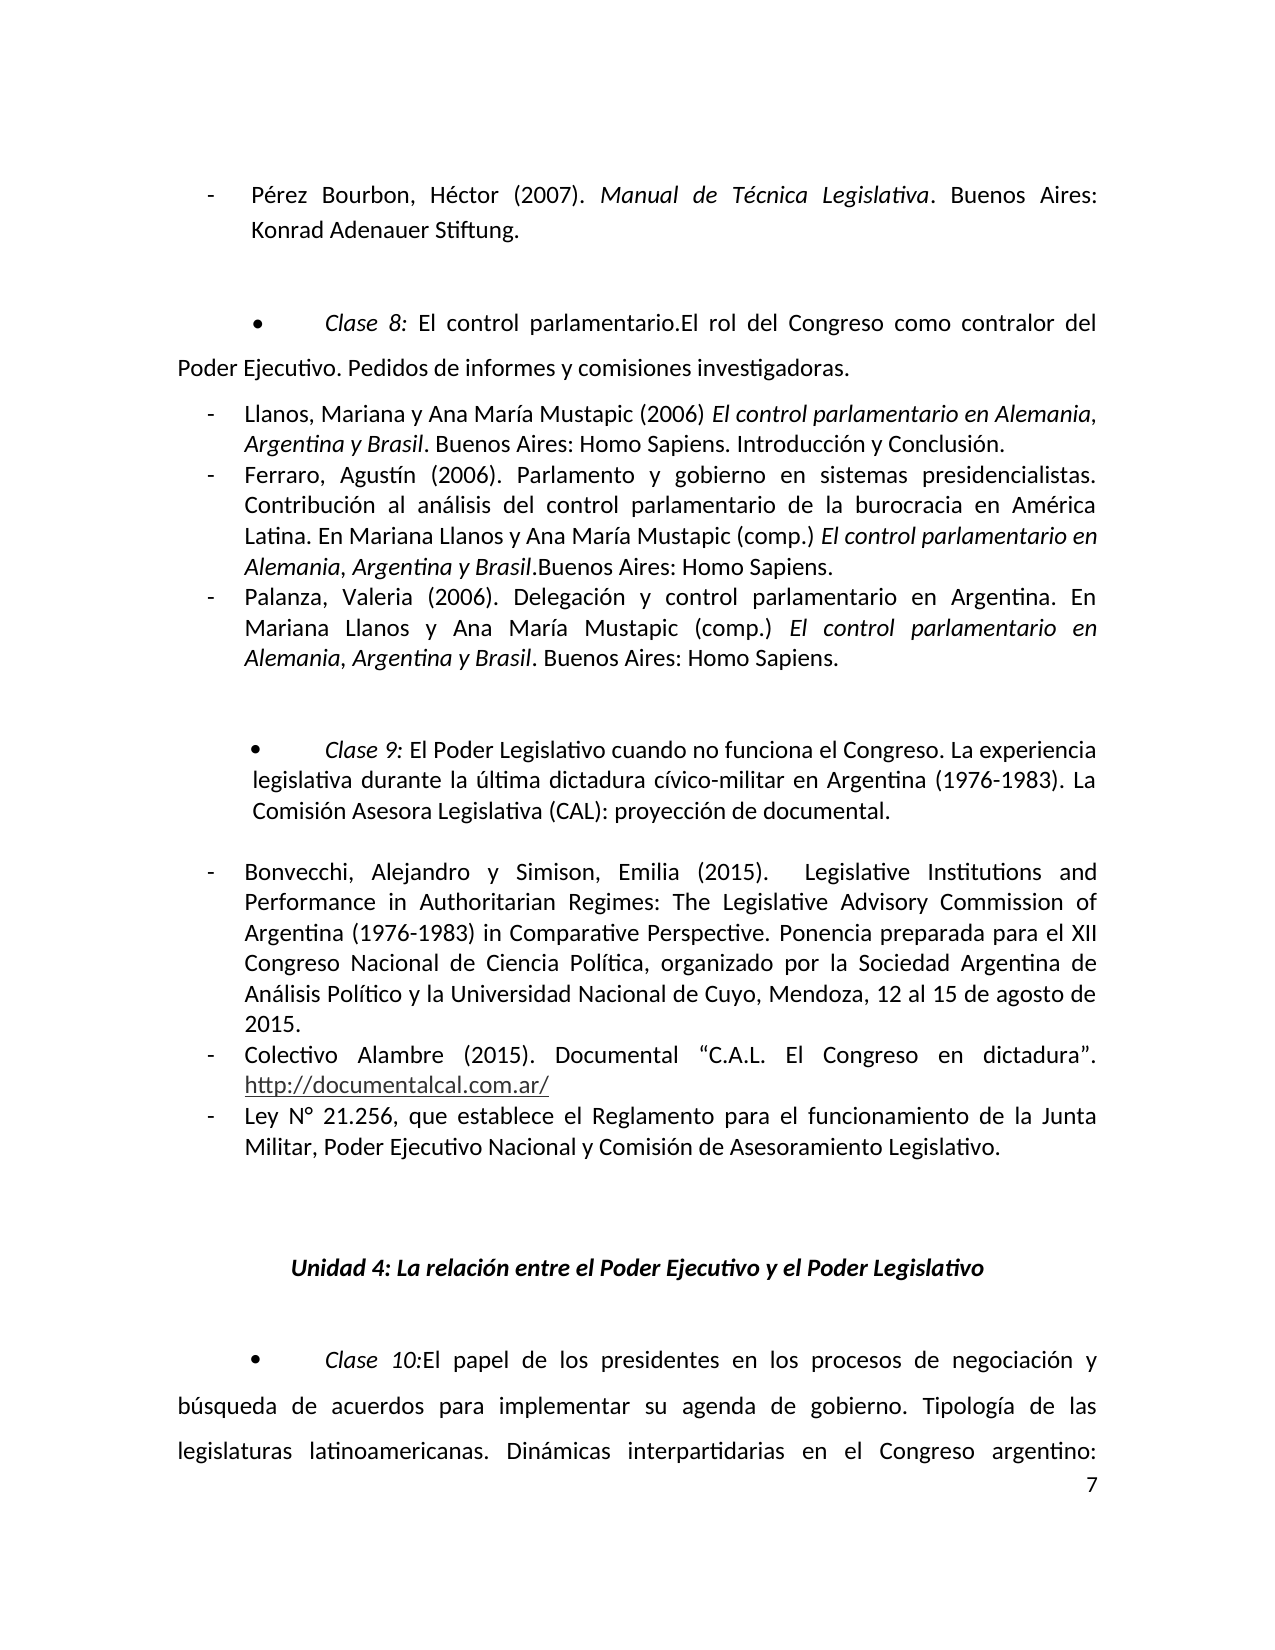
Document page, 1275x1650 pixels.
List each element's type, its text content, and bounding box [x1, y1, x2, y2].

list Bonvecchi, Alejandro y Simison, Emilia (2015). Legislative Institutions and Performance in Authoritarian Regimes: The Legislative Advisory Commission of Argentina (1976-1983) in Comparative Perspective. Ponencia preparada para el XII Congreso Nacional de Ciencia Política, organizado por la Sociedad Argentina de Análisis Político y la Universidad Nacional de Cuyo, Mendoza, 12 al 15 de agosto de 2015. [207, 856, 1098, 1039]
text • Clase 8: El control parlamentario.El rol del Congreso como contralor del Poder Ejecutivo. Pedidos de informes y comisiones investigadoras. [177, 307, 1098, 383]
list Colectivo Alambre (2015). Documental “C.A.L. El Congreso en dictadura”. http://documentalcal.com.ar/ [207, 1039, 1098, 1100]
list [177, 1344, 1098, 1466]
list Ley N° 21.256, que establece el Reglamento para el funcionamiento de la Junta Militar, Poder Ejecutivo Nacional y Comisión de Asesoramiento Legislativo. [207, 1100, 1098, 1161]
list Ferraro, Agustín (2006). Parlamento y gobierno en sistemas presidencialistas. Contribución al análisis del control parlamentario de la burocracia en América Latina. En Mariana Llanos y Ana María Mustapic (comp.) El control parlamentario en Alemania, Argentina y Brasil.Buenos Aires: Homo Sapiens. [207, 459, 1098, 581]
list Clase 9: El Poder Legislativo cuando no funciona el Congreso. La experiencia legislativa durante la última dictadura cívico-militar en Argentina (1976-1983). La Comisión Asesora Legislativa (CAL): proyección de documental. [251, 734, 1098, 825]
list Llanos, Mariana y Ana María Mustapic (2006) El control parlamentario en Alemania, Argentina y Brasil. Buenos Aires: Homo Sapiens. Introducción y Conclusión. [207, 398, 1098, 459]
list Palanza, Valeria (2006). Delegación y control parlamentario en Argentina. En Mariana Llanos y Ana María Mustapic (comp.) El control parlamentario en Alemania, Argentina y Brasil. Buenos Aires: Homo Sapiens. [207, 581, 1098, 673]
text - Pérez Bourbon, Héctor (2007). Manual de Técnica Legislativa. Buenos Aires: Konrad Adenauer Stiftung. [207, 179, 1098, 245]
list Unidad 4: La relación entre el Poder Ejecutivo y el Poder Legislativo [177, 1253, 1098, 1283]
